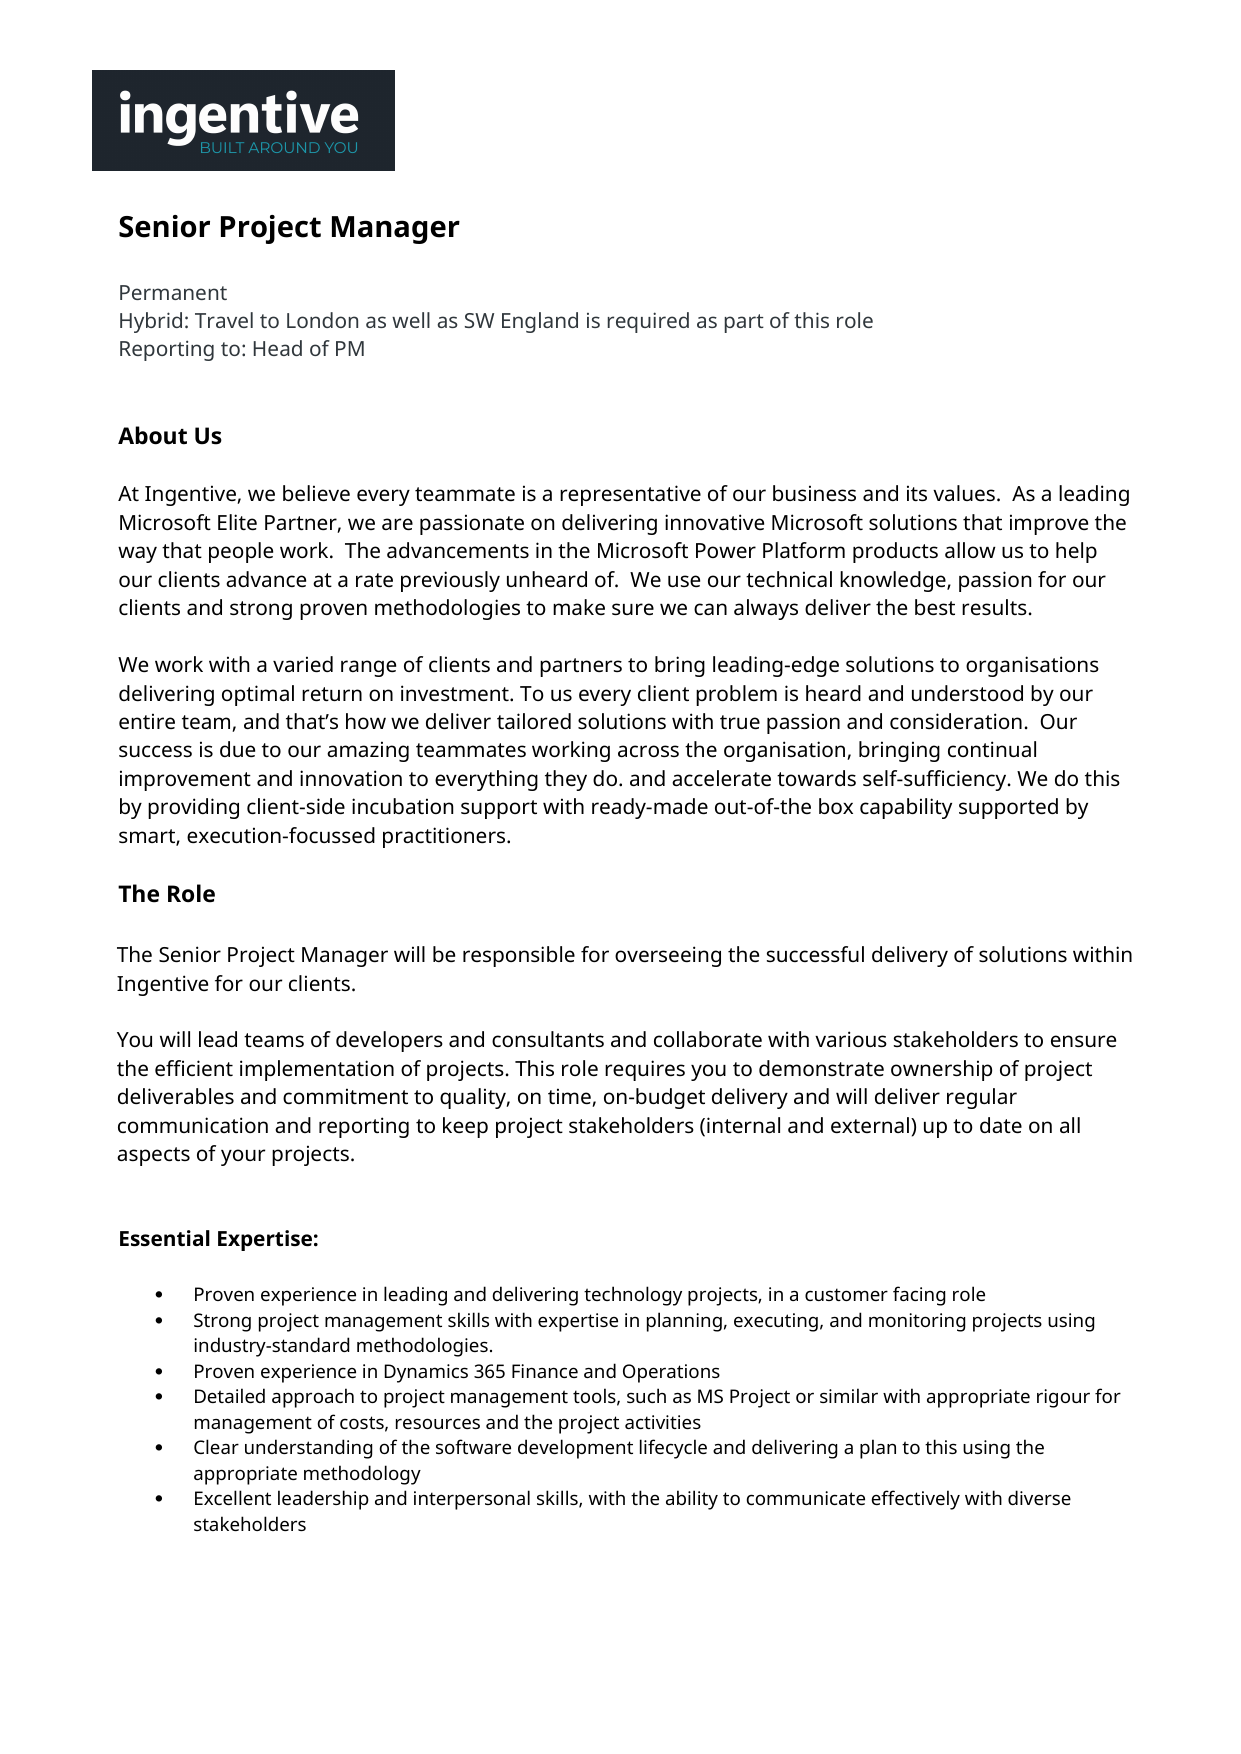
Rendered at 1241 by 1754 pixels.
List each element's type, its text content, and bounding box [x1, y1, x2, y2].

text At Ingentive, we believe every teammate is a representative of our business and its values. As a leading Microsoft Elite Partner, we are passionate on delivering innovative Microsoft solutions that improve the way that people work. The advancements in the Microsoft Power Platform products allow us to help our clients advance at a rate previously unheard of. We use our technical knowledge, passion for our clients and strong proven methodologies to make sure we can always deliver the best results. [118, 479, 1137, 622]
text Essential Expertise: [118, 1224, 1137, 1253]
text We work with a varied range of clients and partners to bring leading-edge solutions to organisations delivering optimal return on investment. To us every client problem is heard and understood by our entire team, and that’s how we deliver tailored solutions with true passion and consideration. Our success is due to our amazing teammates working across the organisation, bringing continual improvement and innovation to everything they do. and accelerate towards self-sufficiency. We do this by providing client-side incubation support with ready-made out-of-the box capability supported by smart, execution-focussed practitioners. [118, 650, 1137, 849]
text About Us [118, 420, 1137, 451]
text Permanent [118, 278, 1137, 306]
text The Senior Project Manager will be responsible for overseeing the successful delivery of solutions within Ingentive for our clients. [117, 940, 1137, 997]
text You will lead teams of developers and consultants and collaborate with various stakeholders to ensure the efficient implementation of projects. This role requires you to demonstrate ownership of project deliverables and commitment to quality, on time, on-budget delivery and will deliver regular communication and reporting to keep project stakeholders (internal and external) up to date on all aspects of your projects. [117, 1026, 1137, 1168]
list Detailed approach to project management tools, such as MS Project or similar with appropriate rigour for management of costs, resources and the project activities [156, 1383, 1137, 1434]
list Clear understanding of the software development lifecycle and delivering a plan to this using the appropriate methodology [156, 1434, 1137, 1486]
list Excellent leadership and interpersonal skills, with the ability to communicate effectively with diverse stakeholders [156, 1486, 1137, 1537]
text Senior Project Manager [118, 207, 1137, 246]
text Reporting to: Head of PM [118, 334, 1137, 363]
list Proven experience in leading and delivering technology projects, in a customer facing role [156, 1281, 1137, 1307]
list Proven experience in Dynamics 365 Finance and Operations [156, 1358, 1137, 1383]
list Strong project management skills with expertise in planning, executing, and monitoring projects using industry-standard methodologies. [156, 1307, 1137, 1358]
text Hybrid: Travel to London as well as SW England is required as part of this role [118, 306, 1137, 334]
text The Role [118, 878, 1137, 909]
picture [91, 70, 395, 171]
